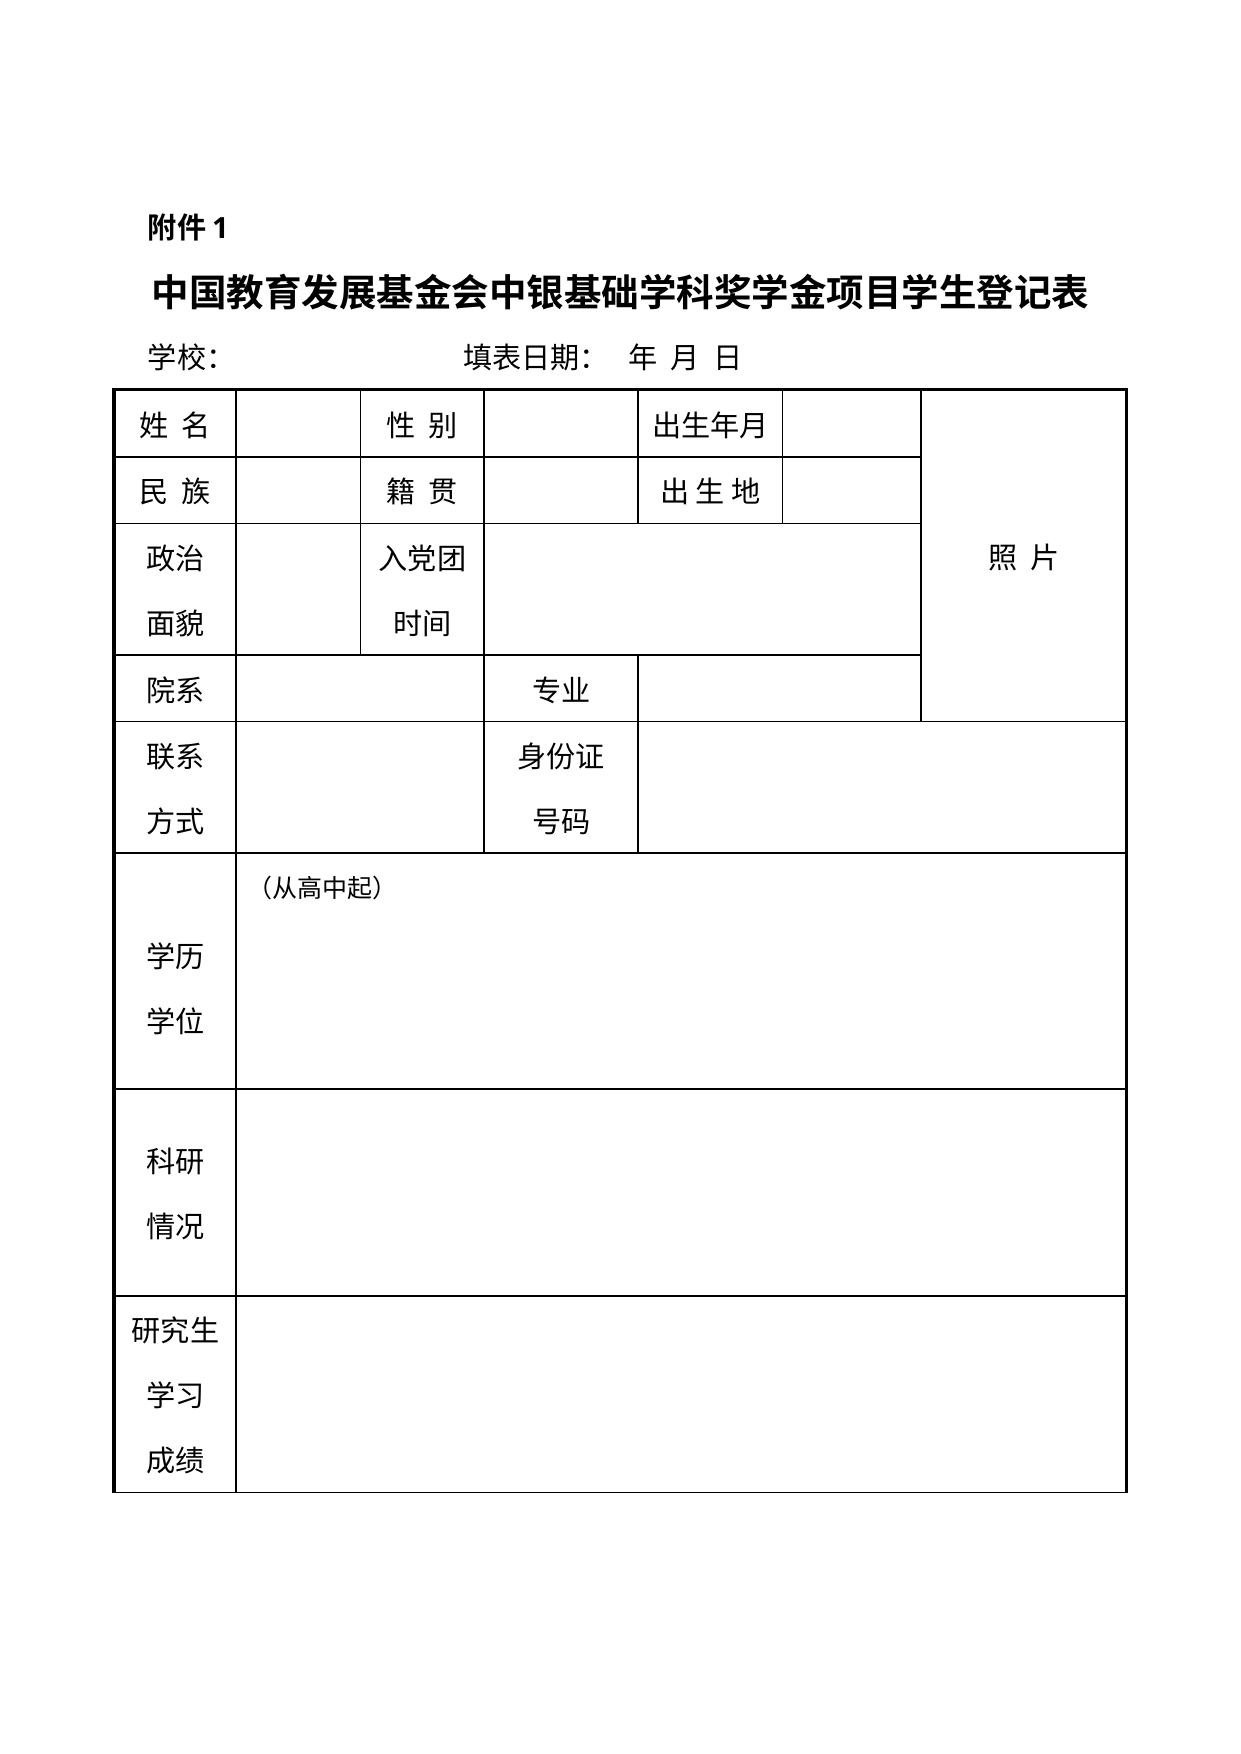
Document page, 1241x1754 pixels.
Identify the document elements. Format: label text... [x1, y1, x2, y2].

table_header 姓 名 [116, 391, 235, 456]
table_cell [485, 458, 637, 523]
text 中国教育发展基金会中银基础学科奖学金项目学生登记表 [148, 258, 1092, 323]
table_header [783, 391, 920, 456]
table_cell 科研 情况 [116, 1090, 235, 1295]
table_cell 政治 面貌 [116, 524, 235, 654]
text 附件1 [148, 193, 1092, 258]
table_cell 身份证 号码 [485, 722, 637, 852]
table_cell [639, 656, 920, 721]
table_cell [237, 458, 360, 523]
table_cell [237, 656, 483, 721]
table_cell 专业 [485, 656, 637, 721]
table_cell 出 生 地 [639, 458, 782, 523]
table_cell [485, 524, 920, 654]
table_cell [237, 1297, 1125, 1492]
table_cell 研究生学习 成绩 [116, 1297, 235, 1492]
table_cell [237, 1090, 1125, 1295]
table_cell [639, 722, 1125, 852]
table_header [237, 391, 360, 456]
table_header [485, 391, 637, 456]
table_cell 学历 学位 [116, 854, 235, 1088]
table_header 性 别 [361, 391, 483, 456]
table_cell 联系 方式 [116, 722, 235, 852]
table_header 出生年月 [639, 391, 782, 456]
table_cell [237, 722, 483, 852]
table_cell [237, 524, 360, 654]
text 学校： 填表日期： 年 月 日 [148, 323, 1092, 388]
table_cell 籍 贯 [361, 458, 483, 523]
table_cell （从高中起） [237, 854, 1125, 1088]
table_cell 入党团时间 [361, 524, 483, 654]
table_cell [783, 458, 920, 523]
table_cell 院系 [116, 656, 235, 721]
table_cell 民 族 [116, 458, 235, 523]
table_header 照 片 [922, 391, 1125, 721]
